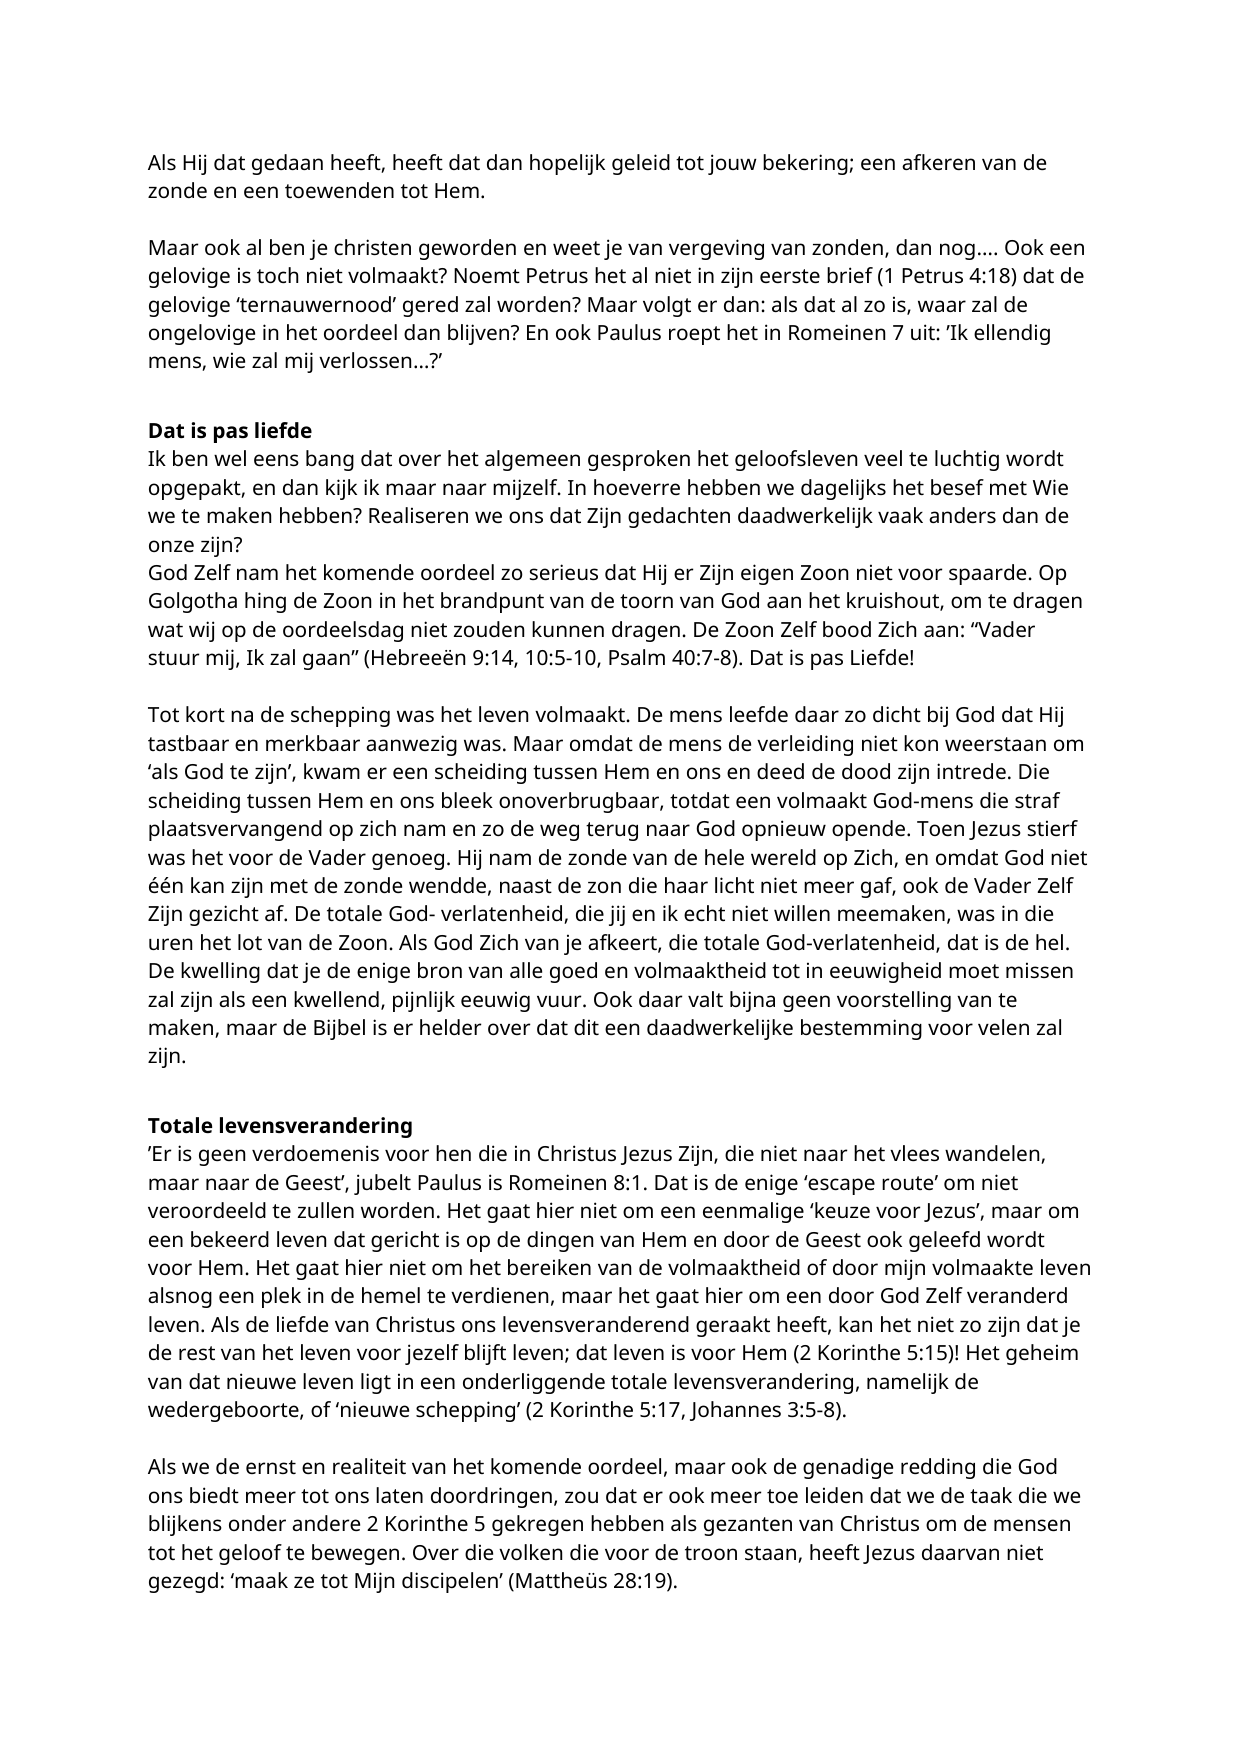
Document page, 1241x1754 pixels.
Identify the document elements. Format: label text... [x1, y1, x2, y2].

text Ik ben wel eens bang dat over het algemeen gesproken het geloofsleven veel te luchtig wordt opgepakt, en dan kijk ik maar naar mijzelf. In hoeverre hebben we dagelijks het besef met Wie we te maken hebben? Realiseren we ons dat Zijn gedachten daadwerkelijk vaak anders dan de onze zijn? [148, 444, 1093, 558]
text Als we de ernst en realiteit van het komende oordeel, maar ook de genadige redding die God ons biedt meer tot ons laten doordringen, zou dat er ook meer toe leiden dat we de taak die we blijkens onder andere 2 Korinthe 5 gekregen hebben als gezanten van Christus om de mensen tot het geloof te bewegen. Over die volken die voor de troon staan, heeft Jezus daarvan niet gezegd: ‘maak ze tot Mijn discipelen’ (Mattheüs 28:19). [148, 1452, 1093, 1594]
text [148, 148, 1093, 204]
text Totale levensverandering [148, 1111, 1093, 1139]
text God Zelf nam het komende oordeel zo serieus dat Hij er Zijn eigen Zoon niet voor spaarde. Op Golgotha hing de Zoon in het brandpunt van de toorn van God aan het kruishout, om te dragen wat wij op de oordeelsdag niet zouden kunnen dragen. De Zoon Zelf bood Zich aan: “Vader stuur mij, Ik zal gaan” (Hebreeën 9:14, 10:5-10, Psalm 40:7-8). Dat is pas Liefde! [148, 558, 1093, 672]
text Dat is pas liefde [148, 416, 1093, 444]
text ’Er is geen verdoemenis voor hen die in Christus Jezus Zijn, die niet naar het vlees wandelen, maar naar de Geest’, jubelt Paulus is Romeinen 8:1. Dat is de enige ‘escape route’ om niet veroordeeld te zullen worden. Het gaat hier niet om een eenmalige ‘keuze voor Jezus’, maar om een bekeerd leven dat gericht is op de dingen van Hem en door de Geest ook geleefd wordt voor Hem. Het gaat hier niet om het bereiken van de volmaaktheid of door mijn volmaakte leven alsnog een plek in de hemel te verdienen, maar het gaat hier om een door God Zelf veranderd leven. Als de liefde van Christus ons levensveranderend geraakt heeft, kan het niet zo zijn dat je de rest van het leven voor jezelf blijft leven; dat leven is voor Hem (2 Korinthe 5:15)! Het geheim van dat nieuwe leven ligt in een onderliggende totale levensverandering, namelijk de wedergeboorte, of ‘nieuwe schepping’ (2 Korinthe 5:17, Johannes 3:5-8). [148, 1139, 1093, 1424]
text Maar ook al ben je christen geworden en weet je van vergeving van zonden, dan nog…. Ook een gelovige is toch niet volmaakt? Noemt Petrus het al niet in zijn eerste brief (1 Petrus 4:18) dat de gelovige ‘ternauwernood’ gered zal worden? Maar volgt er dan: als dat al zo is, waar zal de ongelovige in het oordeel dan blijven? En ook Paulus roept het in Romeinen 7 uit: ’Ik ellendig mens, wie zal mij verlossen…?’ [148, 233, 1093, 375]
text Tot kort na de schepping was het leven volmaakt. De mens leefde daar zo dicht bij God dat Hij tastbaar en merkbaar aanwezig was. Maar omdat de mens de verleiding niet kon weerstaan om ‘als God te zijn’, kwam er een scheiding tussen Hem en ons en deed de dood zijn intrede. Die scheiding tussen Hem en ons bleek onoverbrugbaar, totdat een volmaakt God-mens die straf plaatsvervangend op zich nam en zo de weg terug naar God opnieuw opende. Toen Jezus stierf was het voor de Vader genoeg. Hij nam de zonde van de hele wereld op Zich, en omdat God niet één kan zijn met de zonde wendde, naast de zon die haar licht niet meer gaf, ook de Vader Zelf Zijn gezicht af. De totale God- verlatenheid, die jij en ik echt niet willen meemaken, was in die uren het lot van de Zoon. Als God Zich van je afkeert, die totale God-verlatenheid, dat is de hel. De kwelling dat je de enige bron van alle goed en volmaaktheid tot in eeuwigheid moet missen zal zijn als een kwellend, pijnlijk eeuwig vuur. Ook daar valt bijna geen voorstelling van te maken, maar de Bijbel is er helder over dat dit een daadwerkelijke bestemming voor velen zal zijn. [148, 700, 1093, 1070]
